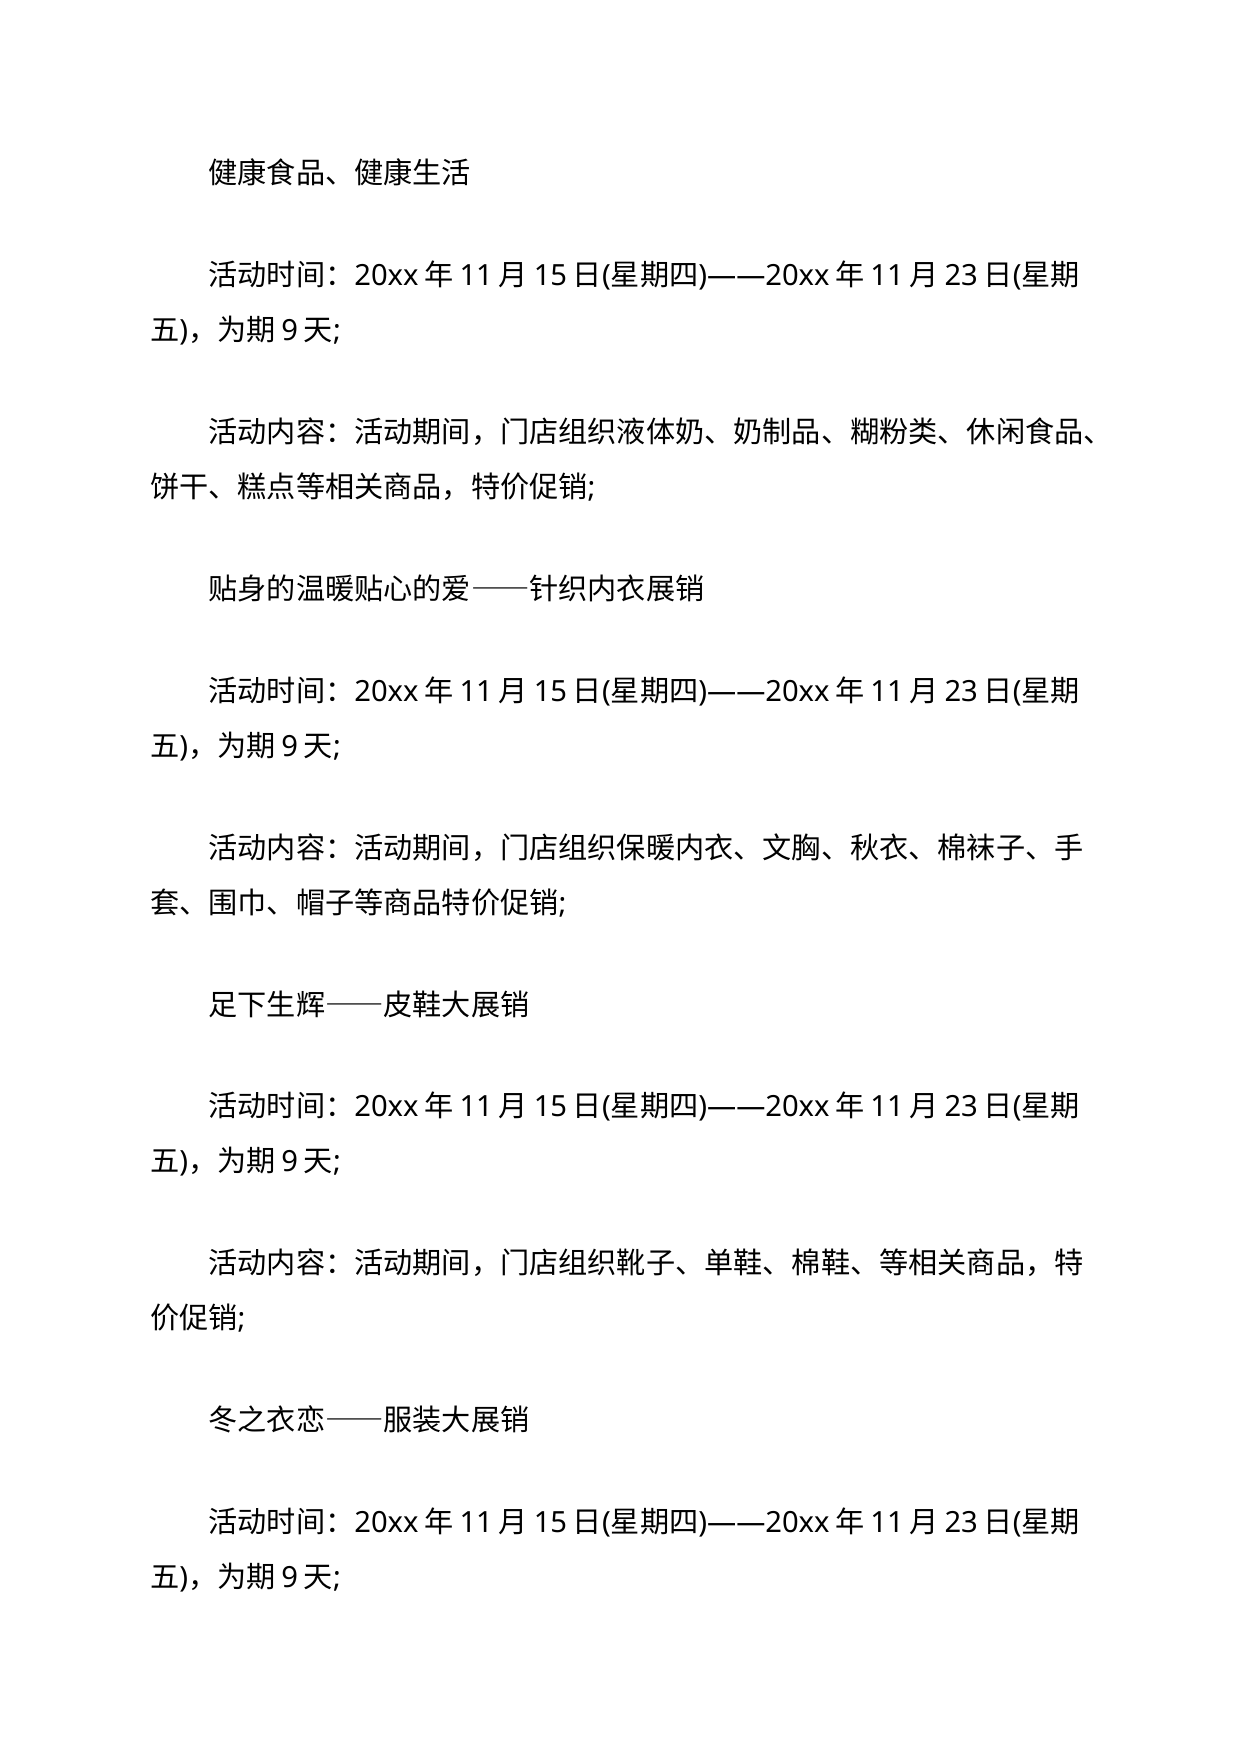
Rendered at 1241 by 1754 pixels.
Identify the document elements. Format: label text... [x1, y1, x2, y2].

text 活动内容：活动期间，门店组织液体奶、奶制品、糊粉类、休闲食品、饼干、糕点等相关商品，特价促销; [150, 409, 1090, 506]
text 活动内容：活动期间，门店组织保暖内衣、文胸、秋衣、棉袜子、手套、围巾、帽子等商品特价促销; [150, 824, 1090, 922]
text 健康食品、健康生活 [150, 150, 1090, 192]
text 活动时间：20xx年11月15日(星期四)——20xx年11月23日(星期五)，为期9天; [150, 667, 1090, 765]
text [150, 1499, 1090, 1596]
text 冬之衣恋——服装大展销 [150, 1397, 1090, 1439]
text 足下生辉——皮鞋大展销 [150, 981, 1090, 1023]
text 贴身的温暖贴心的爱——针织内衣展销 [150, 566, 1090, 608]
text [150, 252, 1090, 349]
text 活动时间：20xx年11月15日(星期四)——20xx年11月23日(星期五)，为期9天; [150, 1083, 1090, 1180]
text 活动内容：活动期间，门店组织靴子、单鞋、棉鞋、等相关商品，特价促销; [150, 1240, 1090, 1337]
